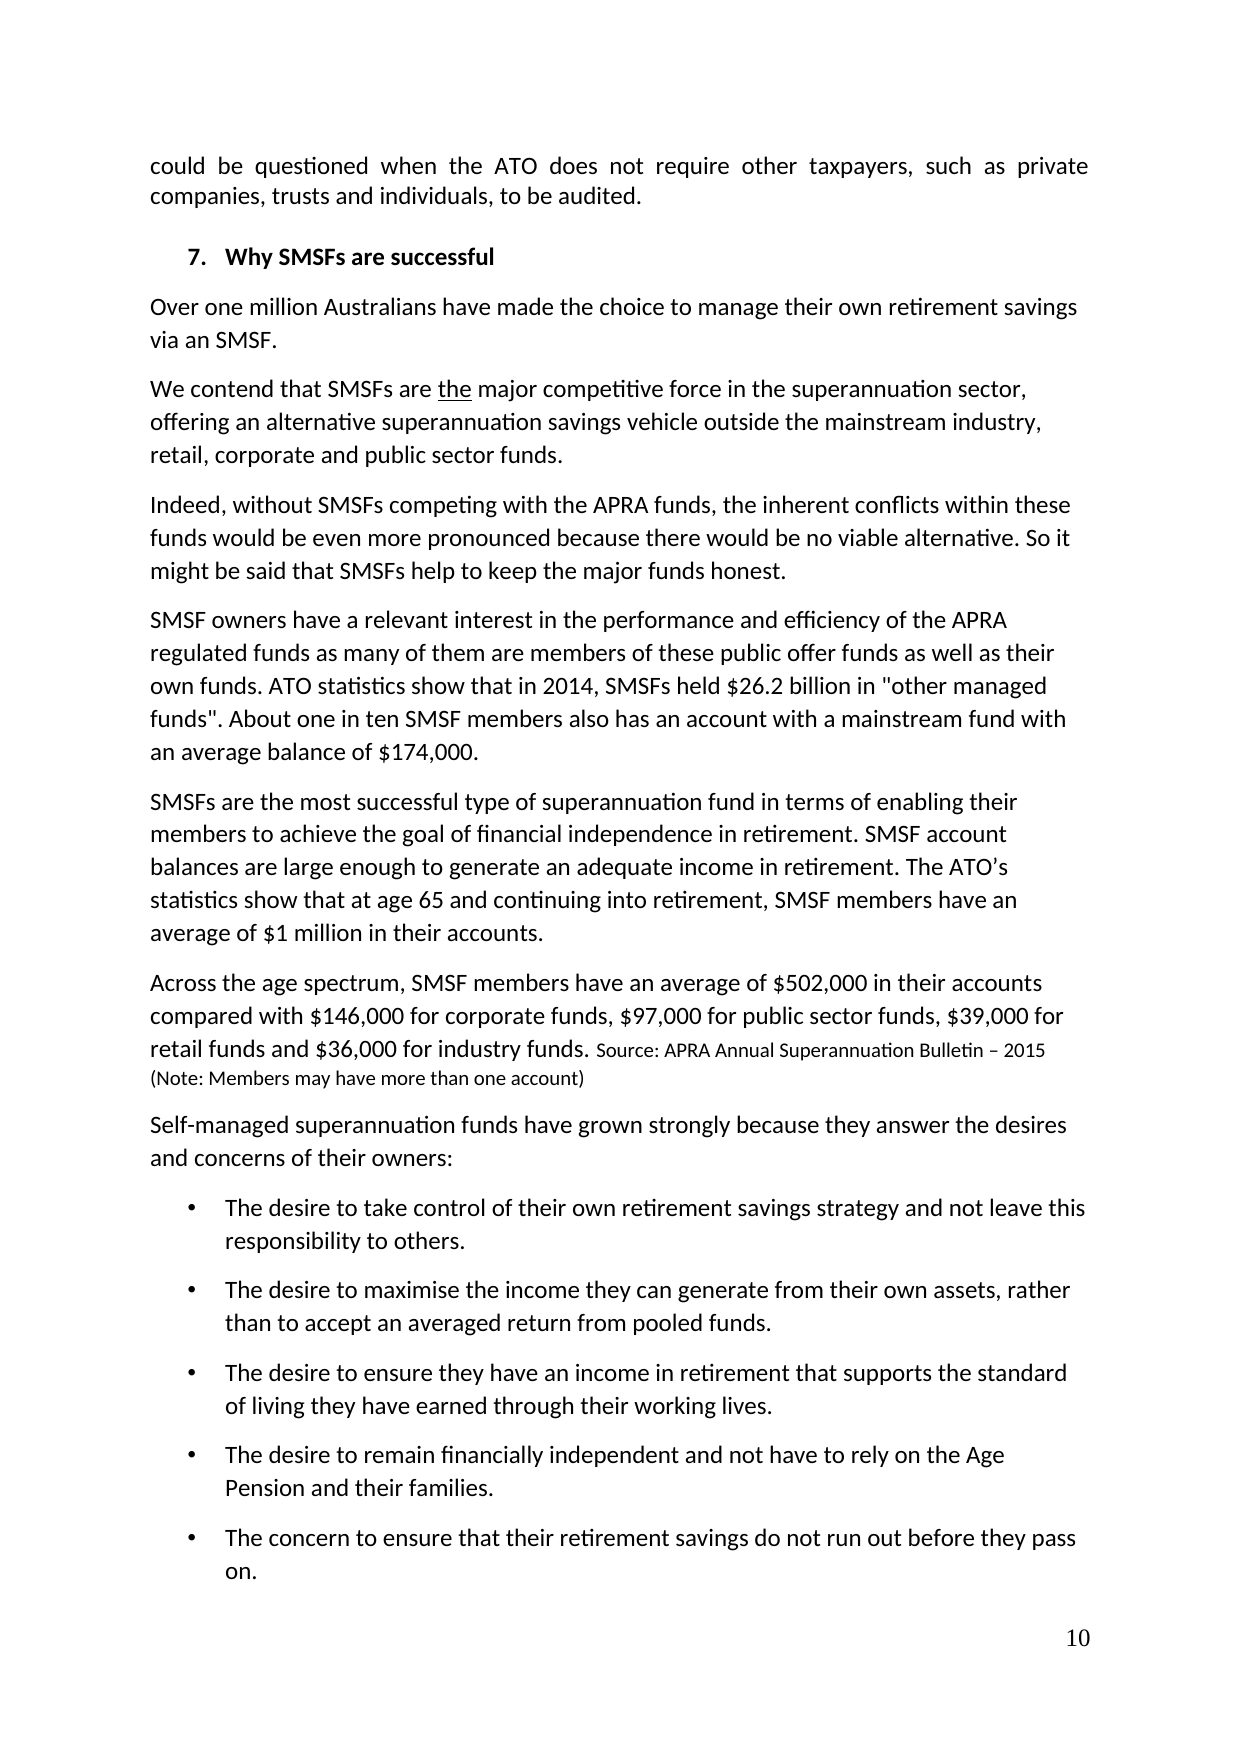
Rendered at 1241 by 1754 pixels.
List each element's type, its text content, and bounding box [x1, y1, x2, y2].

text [150, 150, 1090, 211]
list The concern to ensure that their retirement savings do not run out before they pass on. [187, 1522, 1090, 1585]
text Self-managed superannuation funds have grown strongly because they answer the desires and concerns of their owners: [150, 1109, 1090, 1173]
text Over one million Australians have made the choice to manage their own retirement savings via an SMSF. [150, 291, 1090, 354]
list The desire to maximise the income they can generate from their own assets, rather than to accept an averaged return from pooled funds. [187, 1274, 1090, 1338]
text We contend that SMSFs are the major competitive force in the superannuation sector, offering an alternative superannuation savings vehicle outside the mainstream industry, retail, corporate and public sector funds. [150, 374, 1090, 470]
list The desire to ensure they have an income in retirement that supports the standard of living they have earned through their working lives. [187, 1357, 1090, 1420]
text SMSF owners have a relevant interest in the performance and efficiency of the APRA regulated funds as many of them are members of these public offer funds as well as their own funds. ATO statistics show that in 2014, SMSFs held $26.2 billion in "other managed funds". About one in ten SMSF members also has an account with a mainstream fund with an average balance of $174,000. [150, 604, 1090, 767]
text SMSFs are the most successful type of superannuation fund in terms of enabling their members to achieve the goal of financial independence in retirement. SMSF account balances are large enough to generate an adequate income in retirement. The ATO’s statistics show that at age 65 and continuing into retirement, SMSF members have an average of $1 million in their accounts. [150, 786, 1090, 948]
text Across the age spectrum, SMSF members have an average of $502,000 in their accounts compared with $146,000 for corporate funds, $97,000 for public sector funds, $39,000 for retail funds and $36,000 for industry funds. Source: APRA Annual Superannuation Bulletin – 2015 (Note: Members may have more than one account) [150, 967, 1090, 1091]
text Indeed, without SMSFs competing with the APRA funds, the inherent conflicts within these funds would be even more pronounced because there would be no viable alternative. So it might be said that SMSFs help to keep the major funds honest. [150, 489, 1090, 585]
list The desire to take control of their own retirement savings strategy and not leave this responsibility to others. [187, 1192, 1090, 1255]
list The desire to remain financially independent and not have to rely on the Age Pension and their families. [187, 1439, 1090, 1503]
list Why SMSFs are successful [187, 242, 1090, 272]
